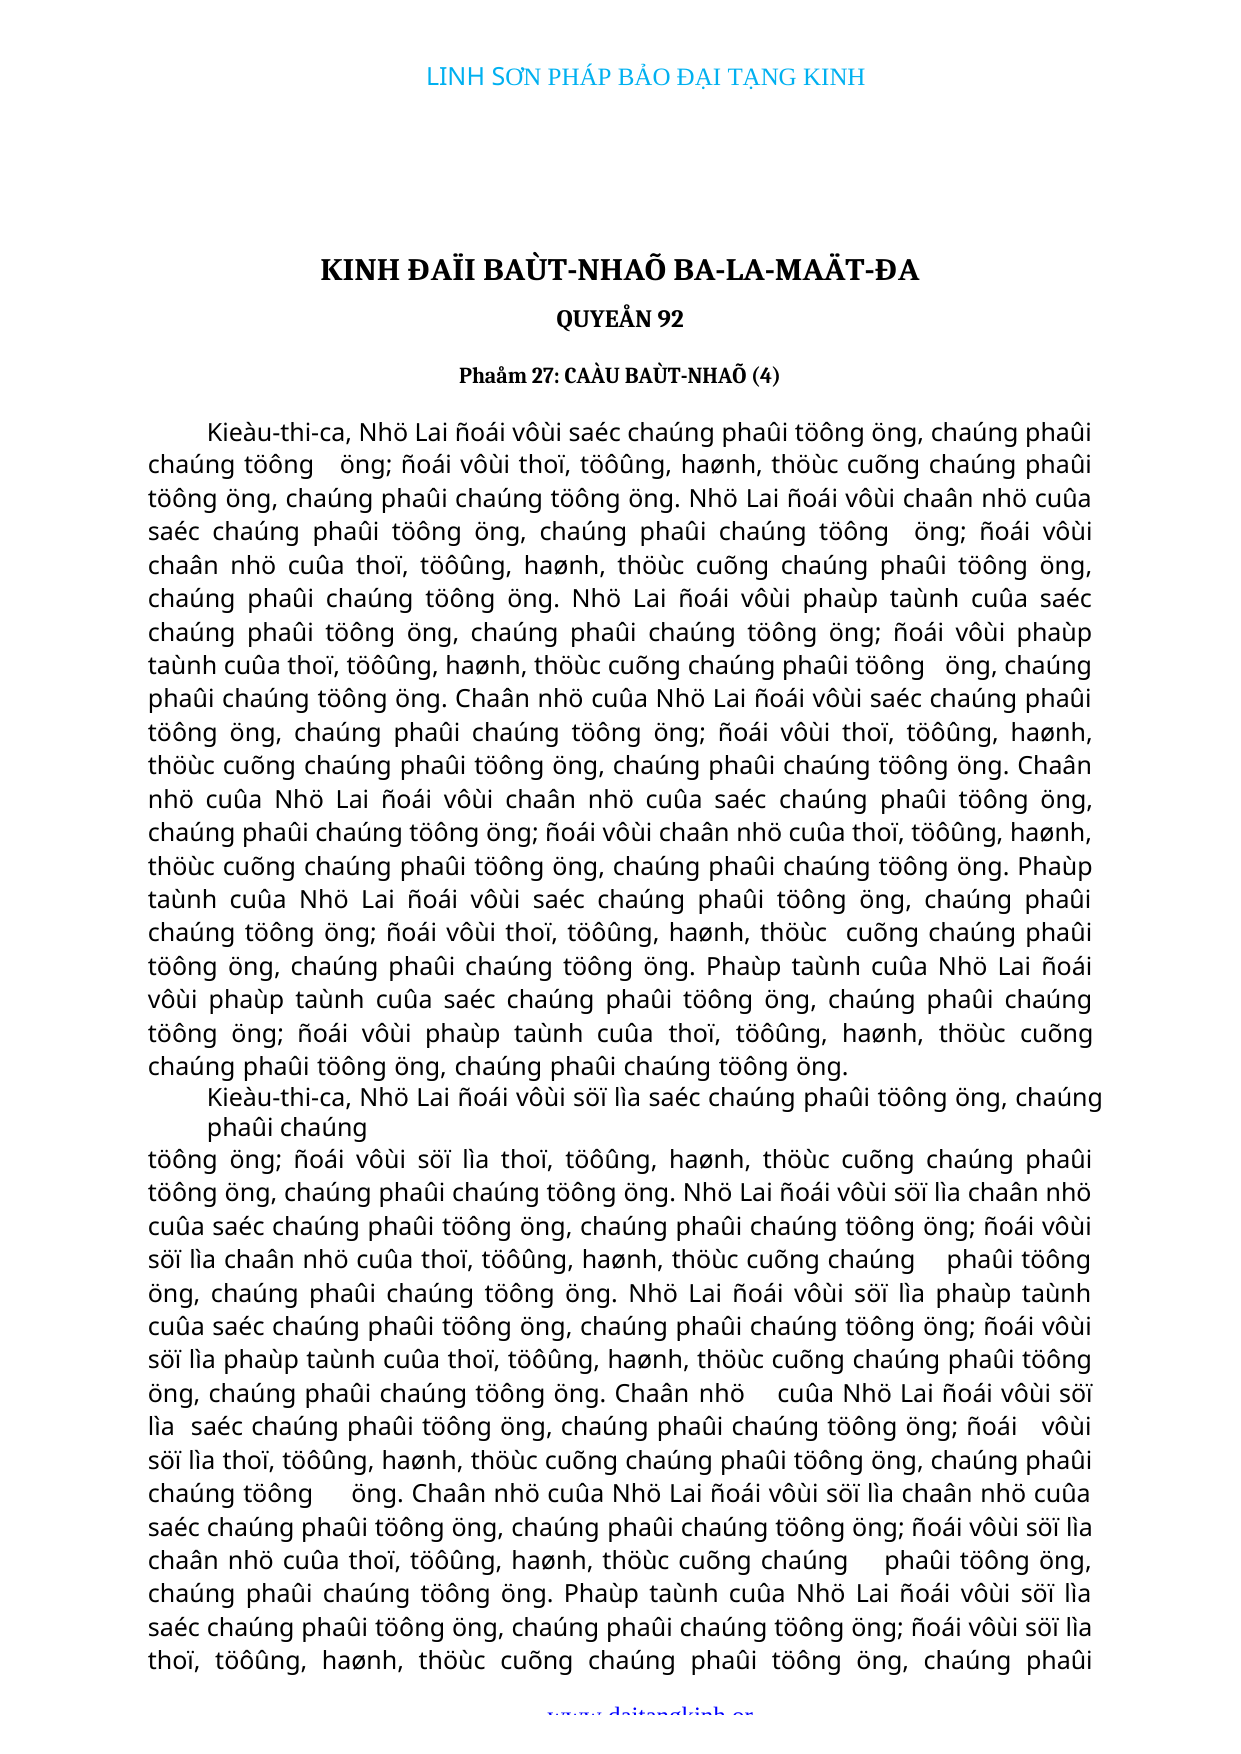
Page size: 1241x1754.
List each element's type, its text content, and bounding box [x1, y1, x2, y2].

text QUYEÅN 92 [314, 305, 926, 334]
text Kieàu-thi-ca, Nhö Lai ñoái vôùi söï lìa saéc chaúng phaûi töông öng, chaúng phaûi chaúng [207, 1083, 1105, 1142]
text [148, 1142, 1093, 1677]
text Phaåm 27: CAÀU BAÙT-NHAÕ (4) [314, 363, 926, 389]
title KINH ÐAÏI BAÙT-NHAÕ BA-LA-MAÄT-ÐA [314, 252, 926, 288]
text Kieàu-thi-ca, Nhö Lai ñoái vôùi saéc chaúng phaûi töông öng, chaúng phaûi chaúng töông öng; ñoái vôùi thoï, töôûng, haønh, thöùc cuõng chaúng phaûi töông öng, chaúng phaûi chaúng töông öng. Nhö Lai ñoái vôùi chaân nhö cuûa saéc chaúng phaûi töông öng, chaúng phaûi chaúng töông öng; ñoái vôùi chaân nhö cuûa thoï, töôûng, haønh, thöùc cuõng chaúng phaûi töông öng, chaúng phaûi chaúng töông öng. Nhö Lai ñoái vôùi phaùp taùnh cuûa saéc chaúng phaûi töông öng, chaúng phaûi chaúng töông öng; ñoái vôùi phaùp taùnh cuûa thoï, töôûng, haønh, thöùc cuõng chaúng phaûi töông öng, chaúng phaûi chaúng töông öng. Chaân nhö cuûa Nhö Lai ñoái vôùi saéc chaúng phaûi töông öng, chaúng phaûi chaúng töông öng; ñoái vôùi thoï, töôûng, haønh, thöùc cuõng chaúng phaûi töông öng, chaúng phaûi chaúng töông öng. Chaân nhö cuûa Nhö Lai ñoái vôùi chaân nhö cuûa saéc chaúng phaûi töông öng, chaúng phaûi chaúng töông öng; ñoái vôùi chaân nhö cuûa thoï, töôûng, haønh, thöùc cuõng chaúng phaûi töông öng, chaúng phaûi chaúng töông öng. Phaùp taùnh cuûa Nhö Lai ñoái vôùi saéc chaúng phaûi töông öng, chaúng phaûi chaúng töông öng; ñoái vôùi thoï, töôûng, haønh, thöùc cuõng chaúng phaûi töông öng, chaúng phaûi chaúng töông öng. Phaùp taùnh cuûa Nhö Lai ñoái vôùi phaùp taùnh cuûa saéc chaúng phaûi töông öng, chaúng phaûi chaúng töông öng; ñoái vôùi phaùp taùnh cuûa thoï, töôûng, haønh, thöùc cuõng chaúng phaûi töông öng, chaúng phaûi chaúng töông öng. [148, 414, 1093, 1083]
